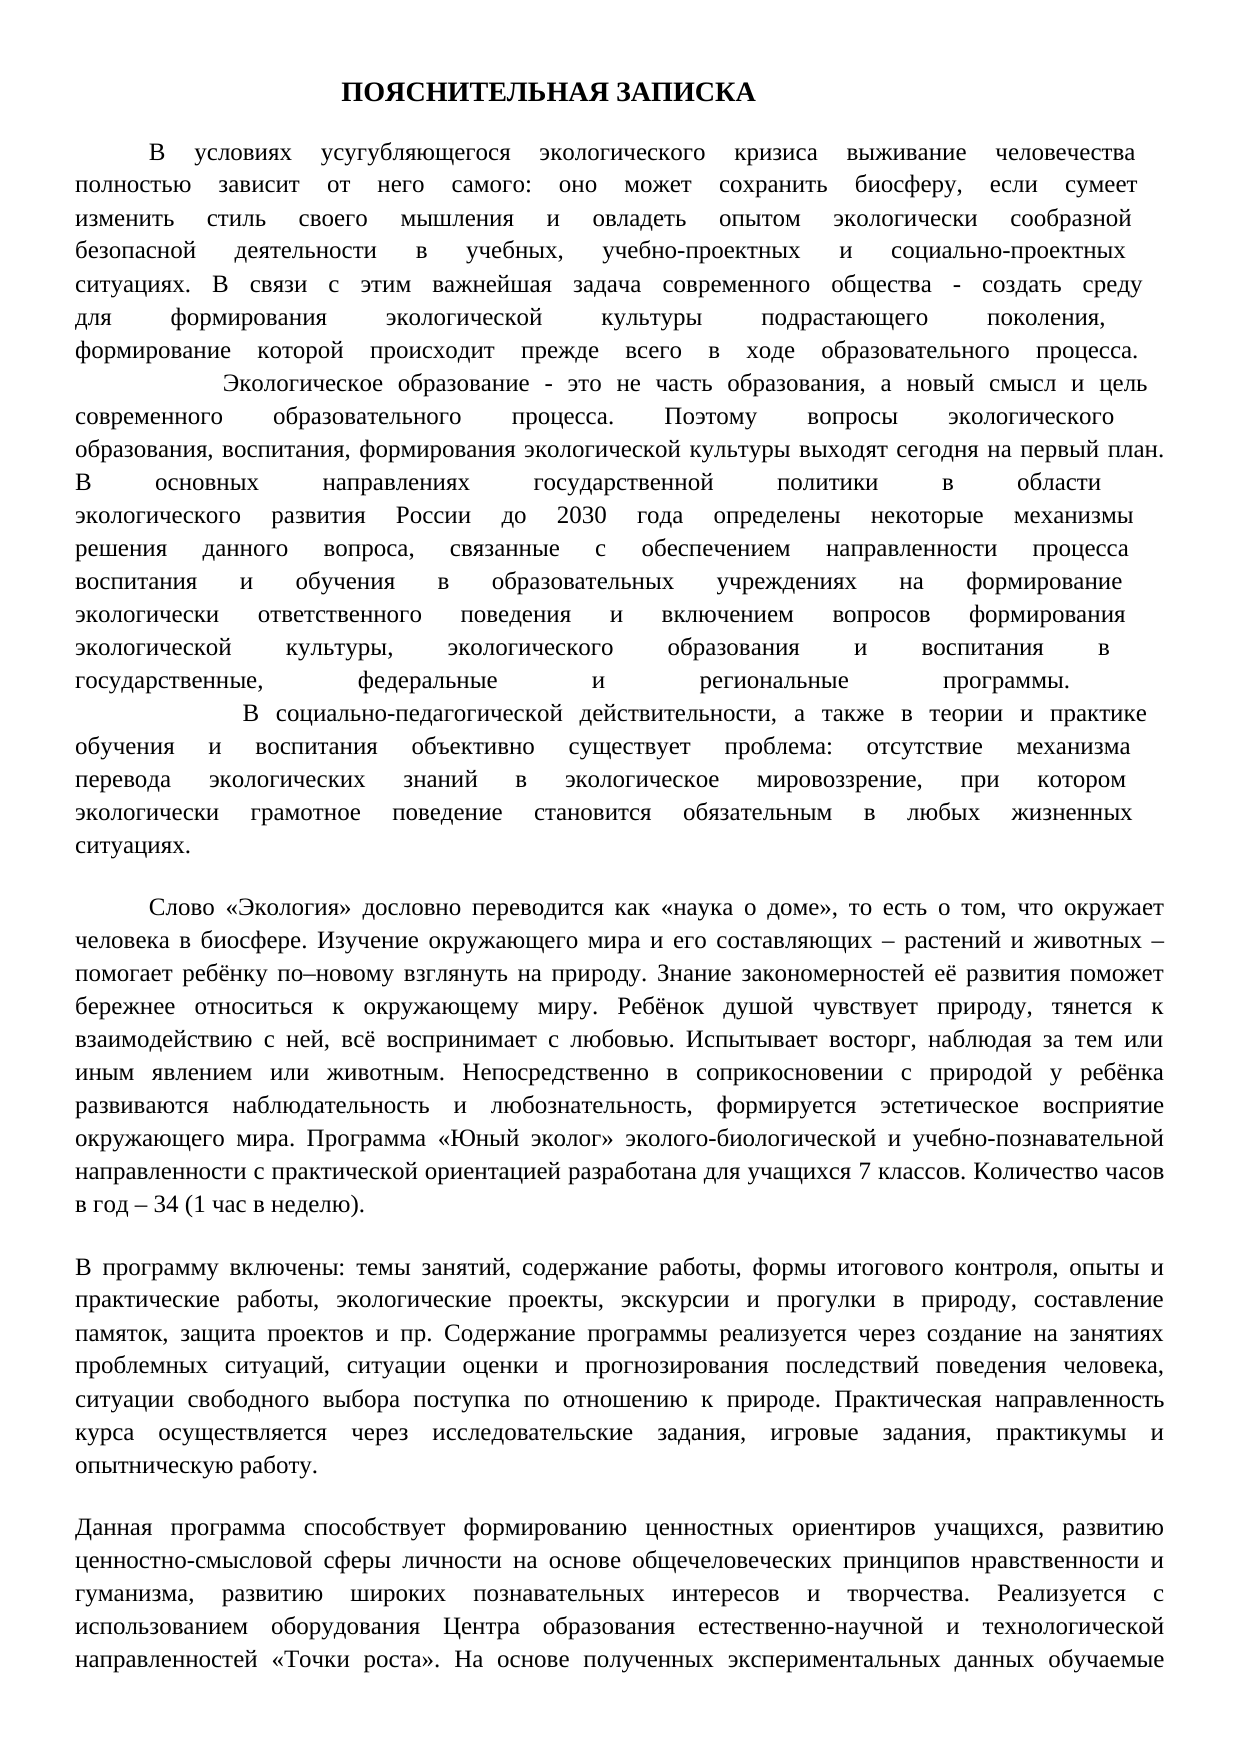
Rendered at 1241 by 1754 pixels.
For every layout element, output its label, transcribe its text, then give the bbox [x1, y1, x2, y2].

text ПОЯСНИТЕЛЬНАЯ ЗАПИСКА [75, 75, 1165, 107]
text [75, 1512, 1165, 1673]
text В условиях усугубляющегося экологического кризиса выживание человечества полностью зависит от него самого: оно может сохранить биосферу, если сумеет изменить стиль своего мышления и овладеть опытом экологически сообразной безопасной деятельности в учебных, учебно-проектных и социально-проектных ситуациях. В связи с этим важнейшая задача современного общества - создать среду для формирования экологической культуры подрастающего поколения, формирование которой происходит прежде всего в ходе образовательного процесса. Экологическое образование - это не часть образования, а новый смысл и цель современного образовательного процесса. Поэтому вопросы экологического образования, воспитания, формирования экологической культуры выходят сегодня на первый план. В основных направлениях государственной политики в области экологического развития России до 2030 года определены некоторые механизмы решения данного вопроса, связанные с обеспечением направленности процесса воспитания и обучения в образовательных учреждениях на формирование экологически ответственного поведения и включением вопросов формирования экологической культуры, экологического образования и воспитания в государственные, федеральные и региональные программы. В социально-педагогической действительности, а также в теории и практике обучения и воспитания объективно существует проблема: отсутствие механизма перевода экологических знаний в экологическое мировоззрение, при котором экологически грамотное поведение становится обязательным в любых жизненных ситуациях. [75, 137, 1165, 859]
text В программу включены: темы занятий, содержание работы, формы итогового контроля, опыты и практические работы, экологические проекты, экскурсии и прогулки в природу, составление памяток, защита проектов и пр. Содержание программы реализуется через создание на занятиях проблемных ситуаций, ситуации оценки и прогнозирования последствий поведения человека, ситуации свободного выбора поступка по отношению к природе. Практическая направленность курса осуществляется через исследовательские задания, игровые задания, практикумы и опытническую работу. [75, 1252, 1165, 1478]
text Слово «Экология» дословно переводится как «наука о доме», то есть о том, что окружает человека в биосфере. Изучение окружающего мира и его составляющих – растений и животных – помогает ребёнку по–новому взглянуть на природу. Знание закономерностей её развития поможет бережнее относиться к окружающему миру. Ребёнок душой чувствует природу, тянется к взаимодействию с ней, всё воспринимает с любовью. Испытывает восторг, наблюдая за тем или иным явлением или животным. Непосредственно в соприкосновении с природой у ребёнка развиваются наблюдательность и любознательность, формируется эстетическое восприятие окружающего мира. Программа «Юный эколог» эколого-биологической и учебно-познавательной направленности с практической ориентацией разработана для учащихся 7 классов. Количество часов в год – 34 (1 час в неделю). [75, 892, 1165, 1218]
